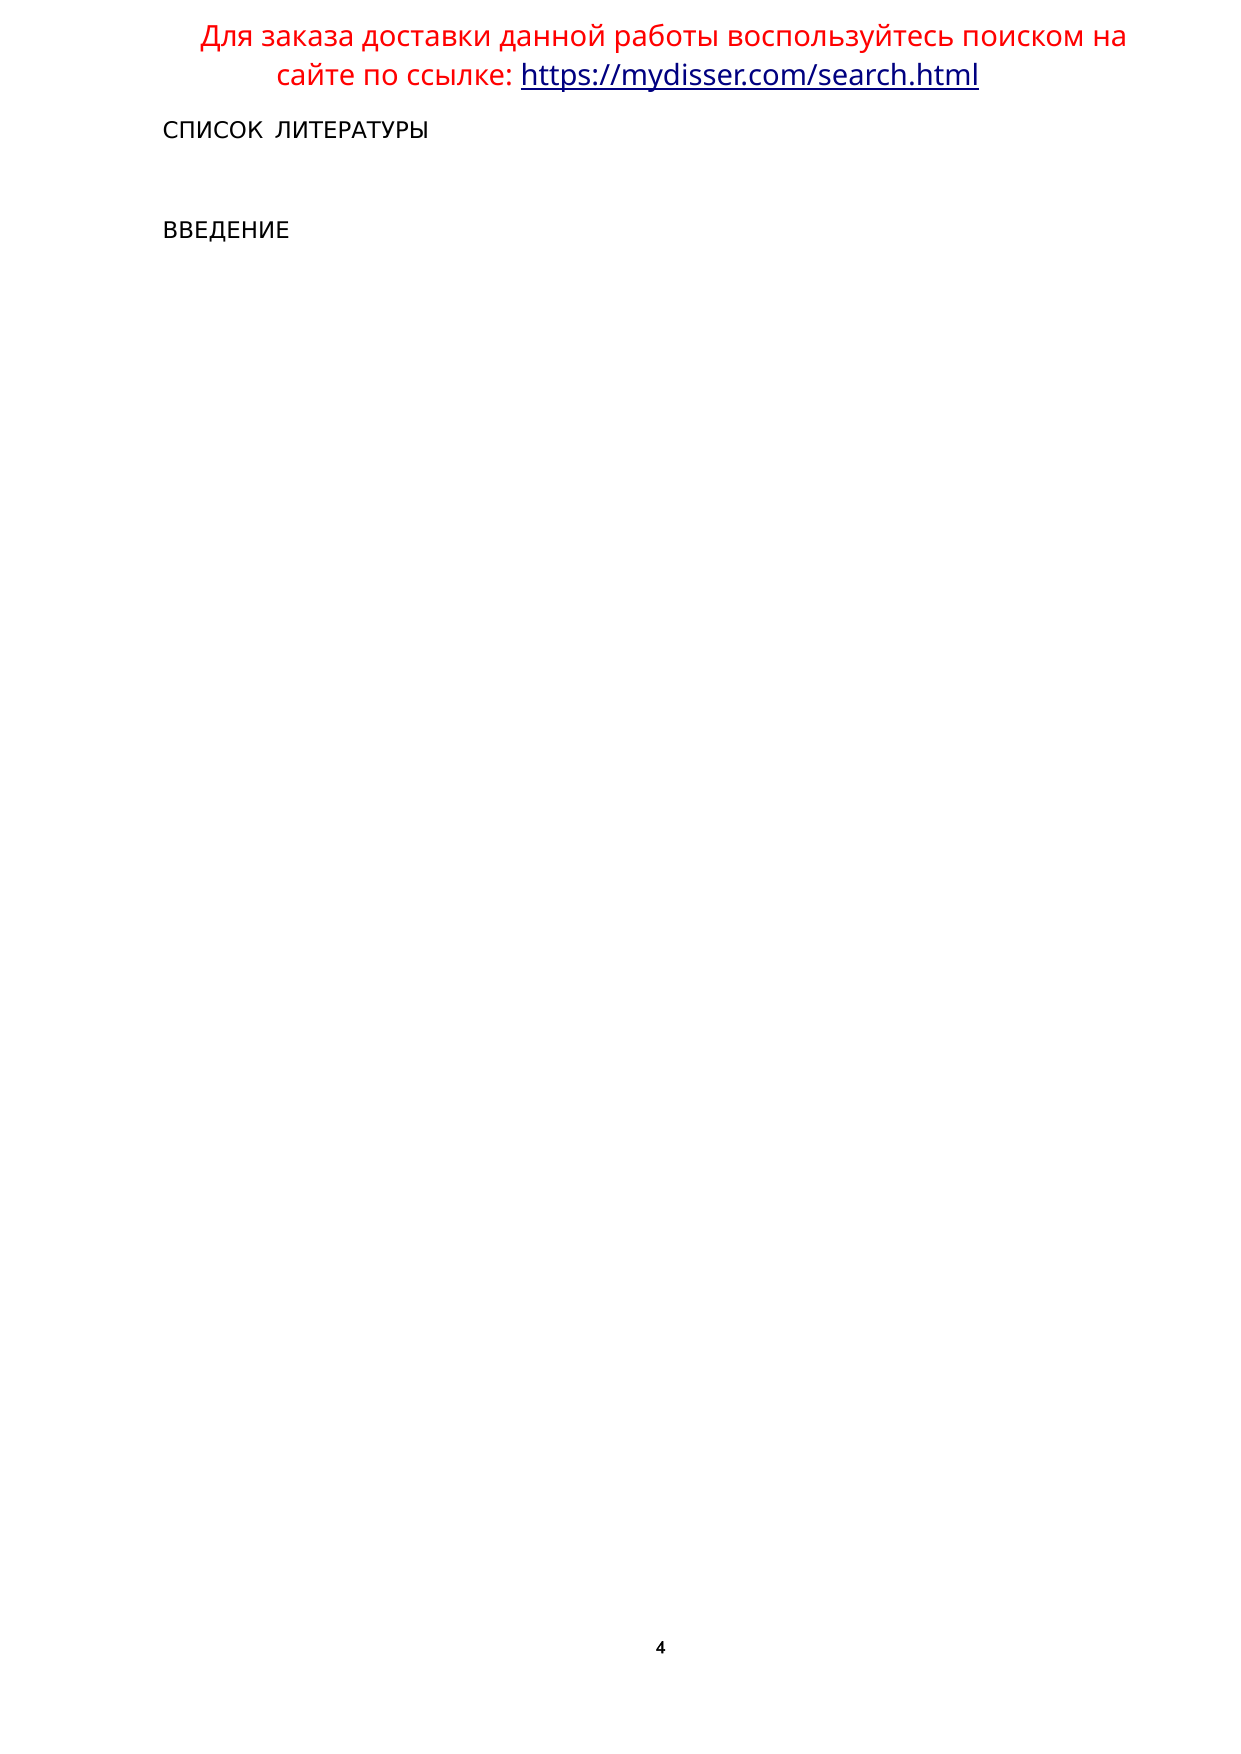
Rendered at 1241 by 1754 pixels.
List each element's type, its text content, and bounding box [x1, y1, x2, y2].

text СПИСОК ЛИТЕРАТУРЫ [103, 115, 1152, 144]
text ВВЕДЕНИЕ [103, 214, 1152, 243]
